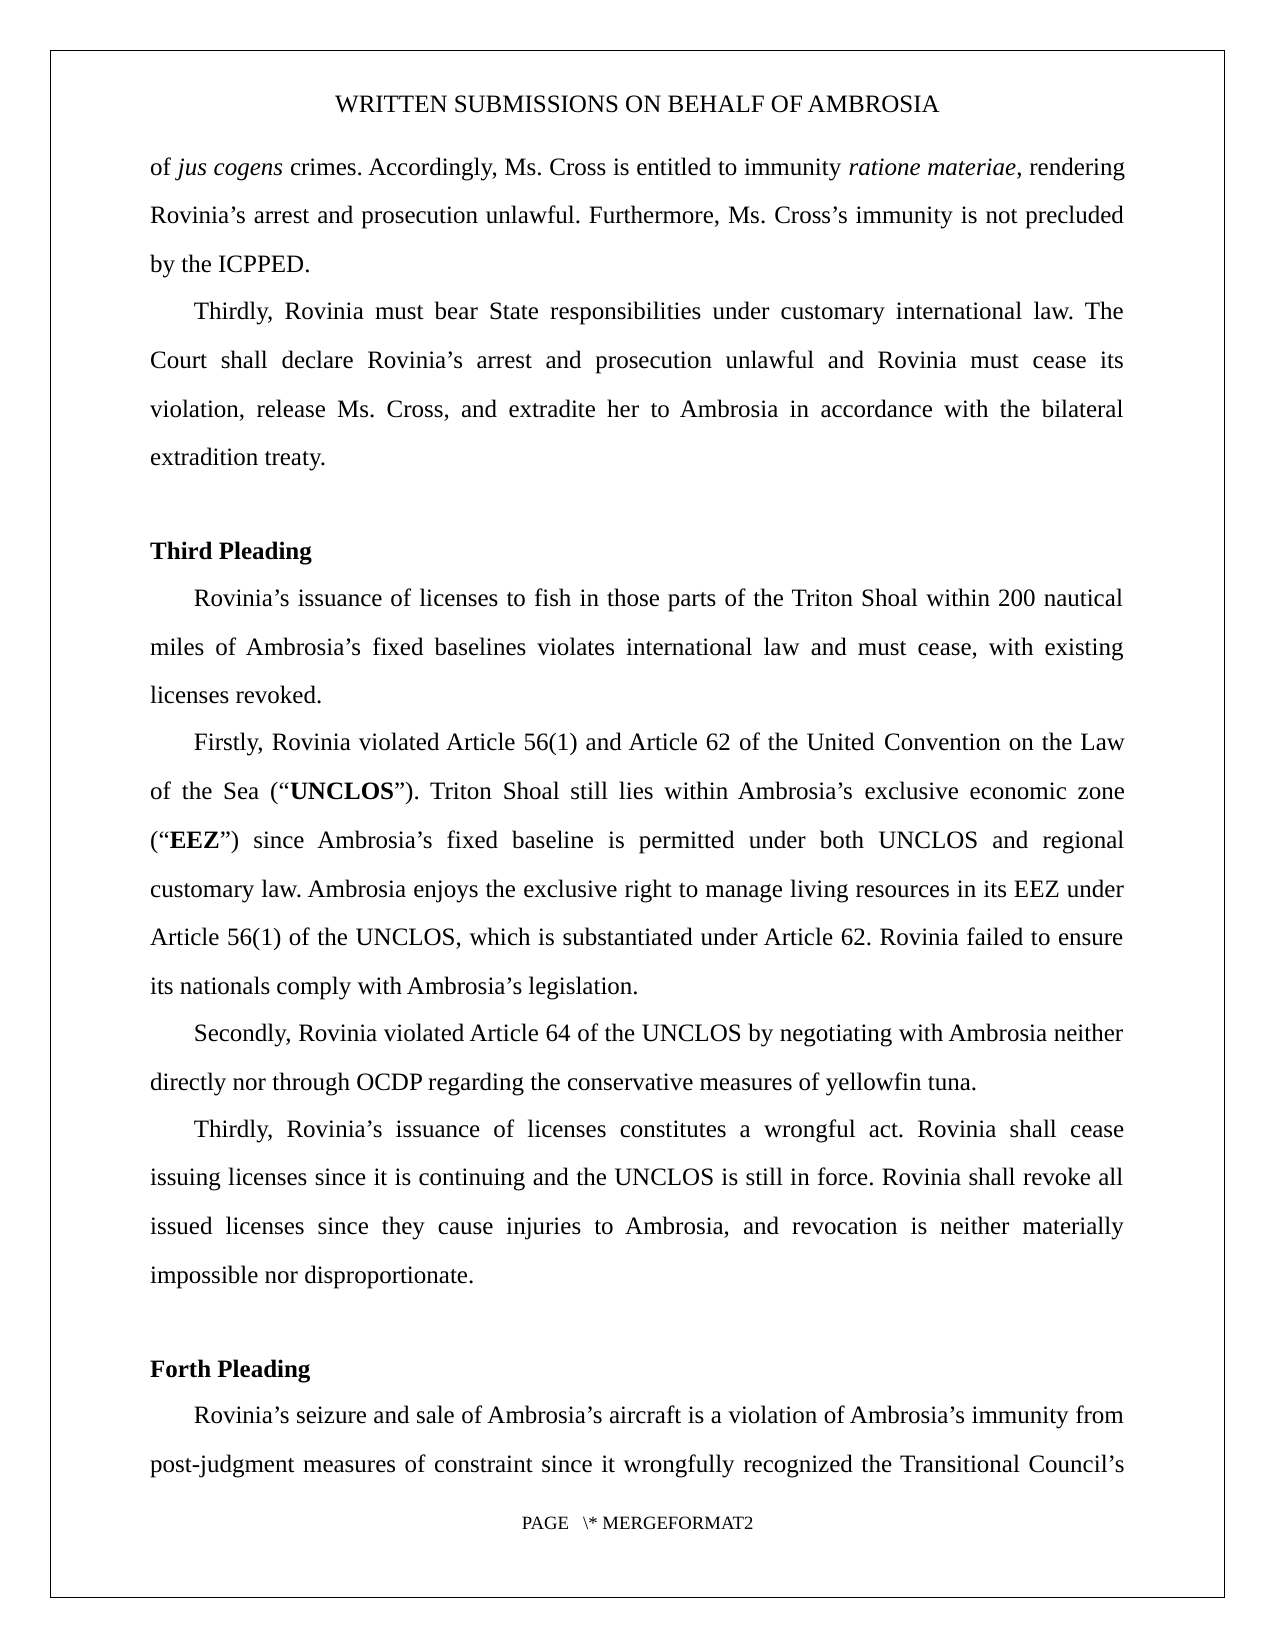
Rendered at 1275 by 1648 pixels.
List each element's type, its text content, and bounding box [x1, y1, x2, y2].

text Third Pleading [150, 534, 1125, 567]
text Firstly, Rovinia violated Article 56(1) and Article 62 of the United Convention on the Law of the Sea (“UNCLOS”). Triton Shoal still lies within Ambrosia’s exclusive economic zone (“EEZ”) since Ambrosia’s fixed baseline is permitted under both UNCLOS and regional customary law. Ambrosia enjoys the exclusive right to manage living resources in its EEZ under Article 56(1) of the UNCLOS, which is substantiated under Article 62. Rovinia failed to ensure its nationals comply with Ambrosia’s legislation. [150, 726, 1125, 1002]
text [150, 150, 1125, 280]
text Secondly, Rovinia violated Article 64 of the UNCLOS by negotiating with Ambrosia neither directly nor through OCDP regarding the conservative measures of yellowfin tuna. [150, 1016, 1125, 1097]
text Thirdly, Rovinia’s issuance of licenses constitutes a wrongful act. Rovinia shall cease issuing licenses since it is continuing and the UNCLOS is still in force. Rovinia shall revoke all issued licenses since they cause injuries to Ambrosia, and revocation is neither materially impossible nor disproportionate. [150, 1112, 1125, 1291]
text Thirdly, Rovinia must bear State responsibilities under customary international law. The Court shall declare Rovinia’s arrest and prosecution unlawful and Rovinia must cease its violation, release Ms. Cross, and extradite her to Ambrosia in accordance with the bilateral extradition treaty. [150, 294, 1125, 473]
text Rovinia’s issuance of licenses to fish in those parts of the Triton Shoal within 200 nautical miles of Ambrosia’s fixed baselines violates international law and must cease, with existing licenses revoked. [150, 581, 1125, 711]
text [150, 1399, 1125, 1480]
text Forth Pleading [150, 1352, 1125, 1384]
